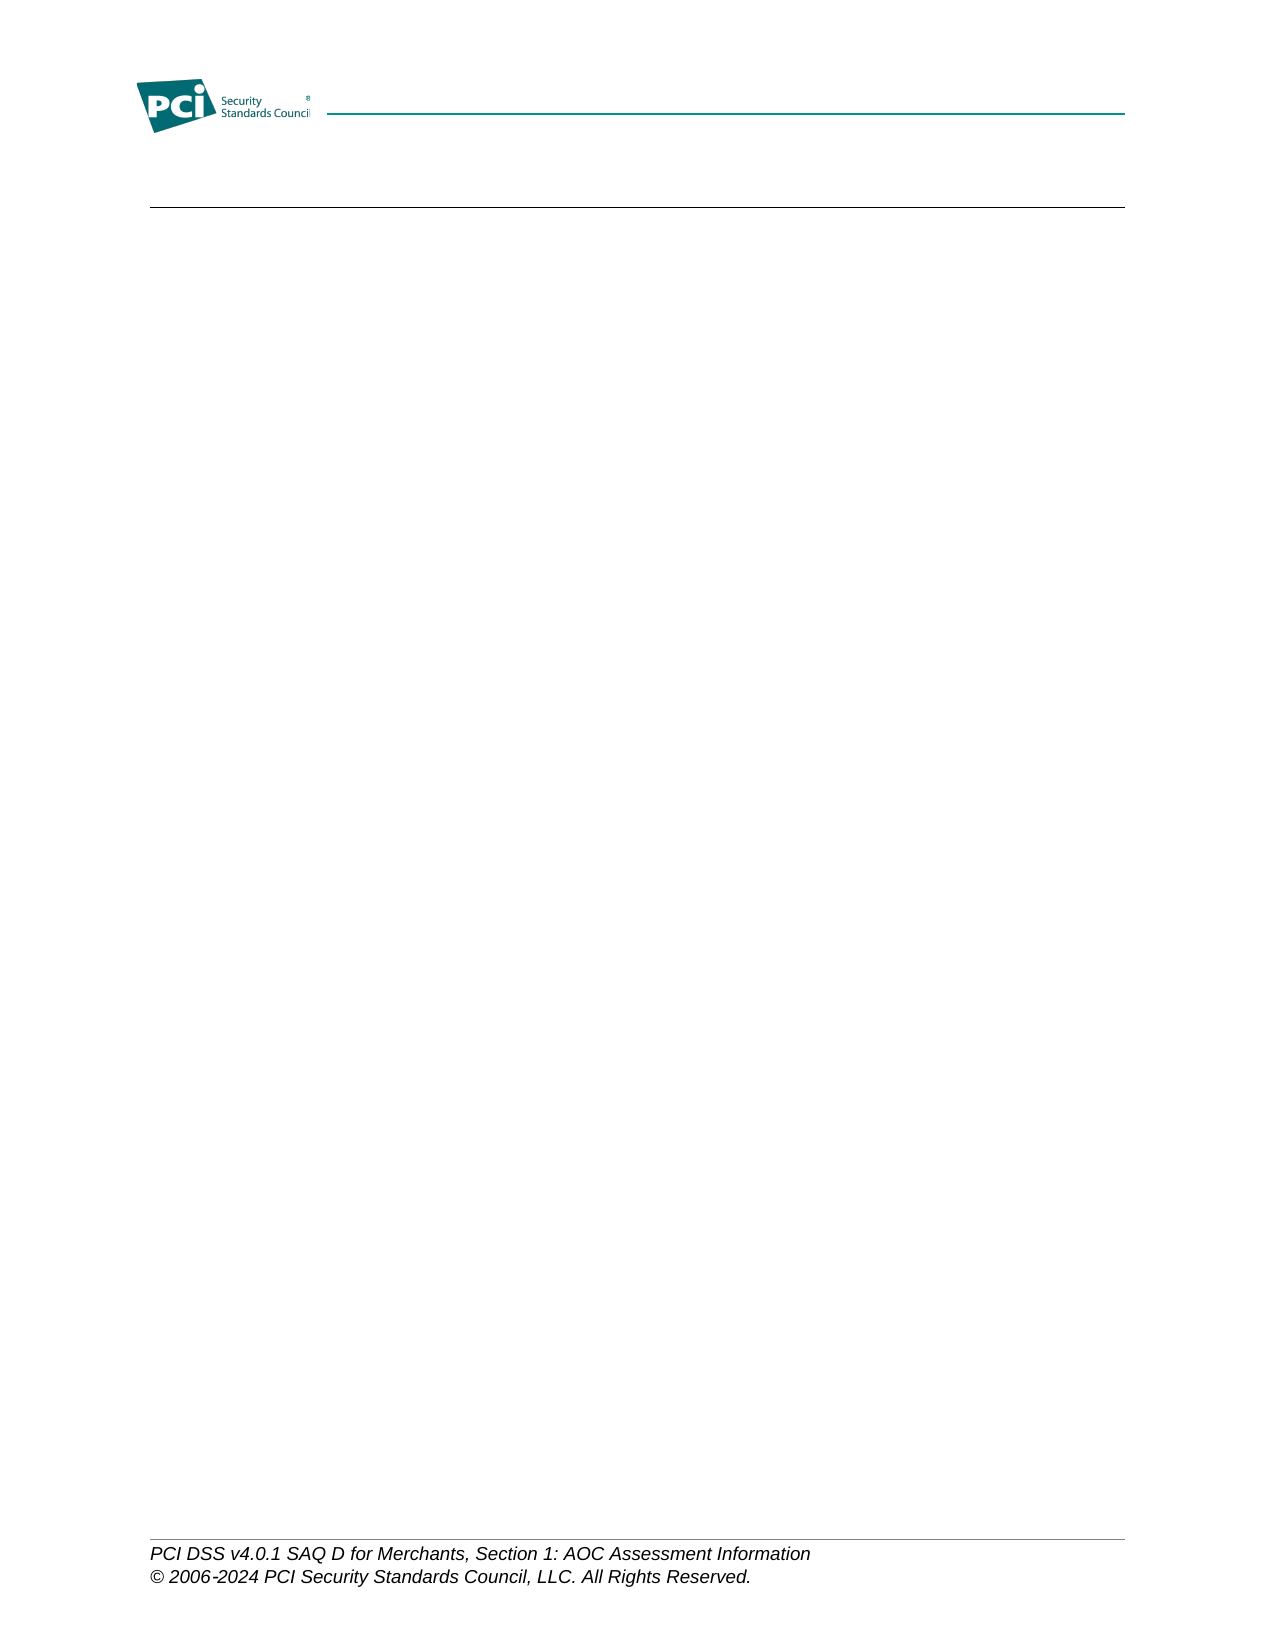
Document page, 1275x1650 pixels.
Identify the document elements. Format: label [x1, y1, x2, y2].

picture [136, 79, 311, 133]
